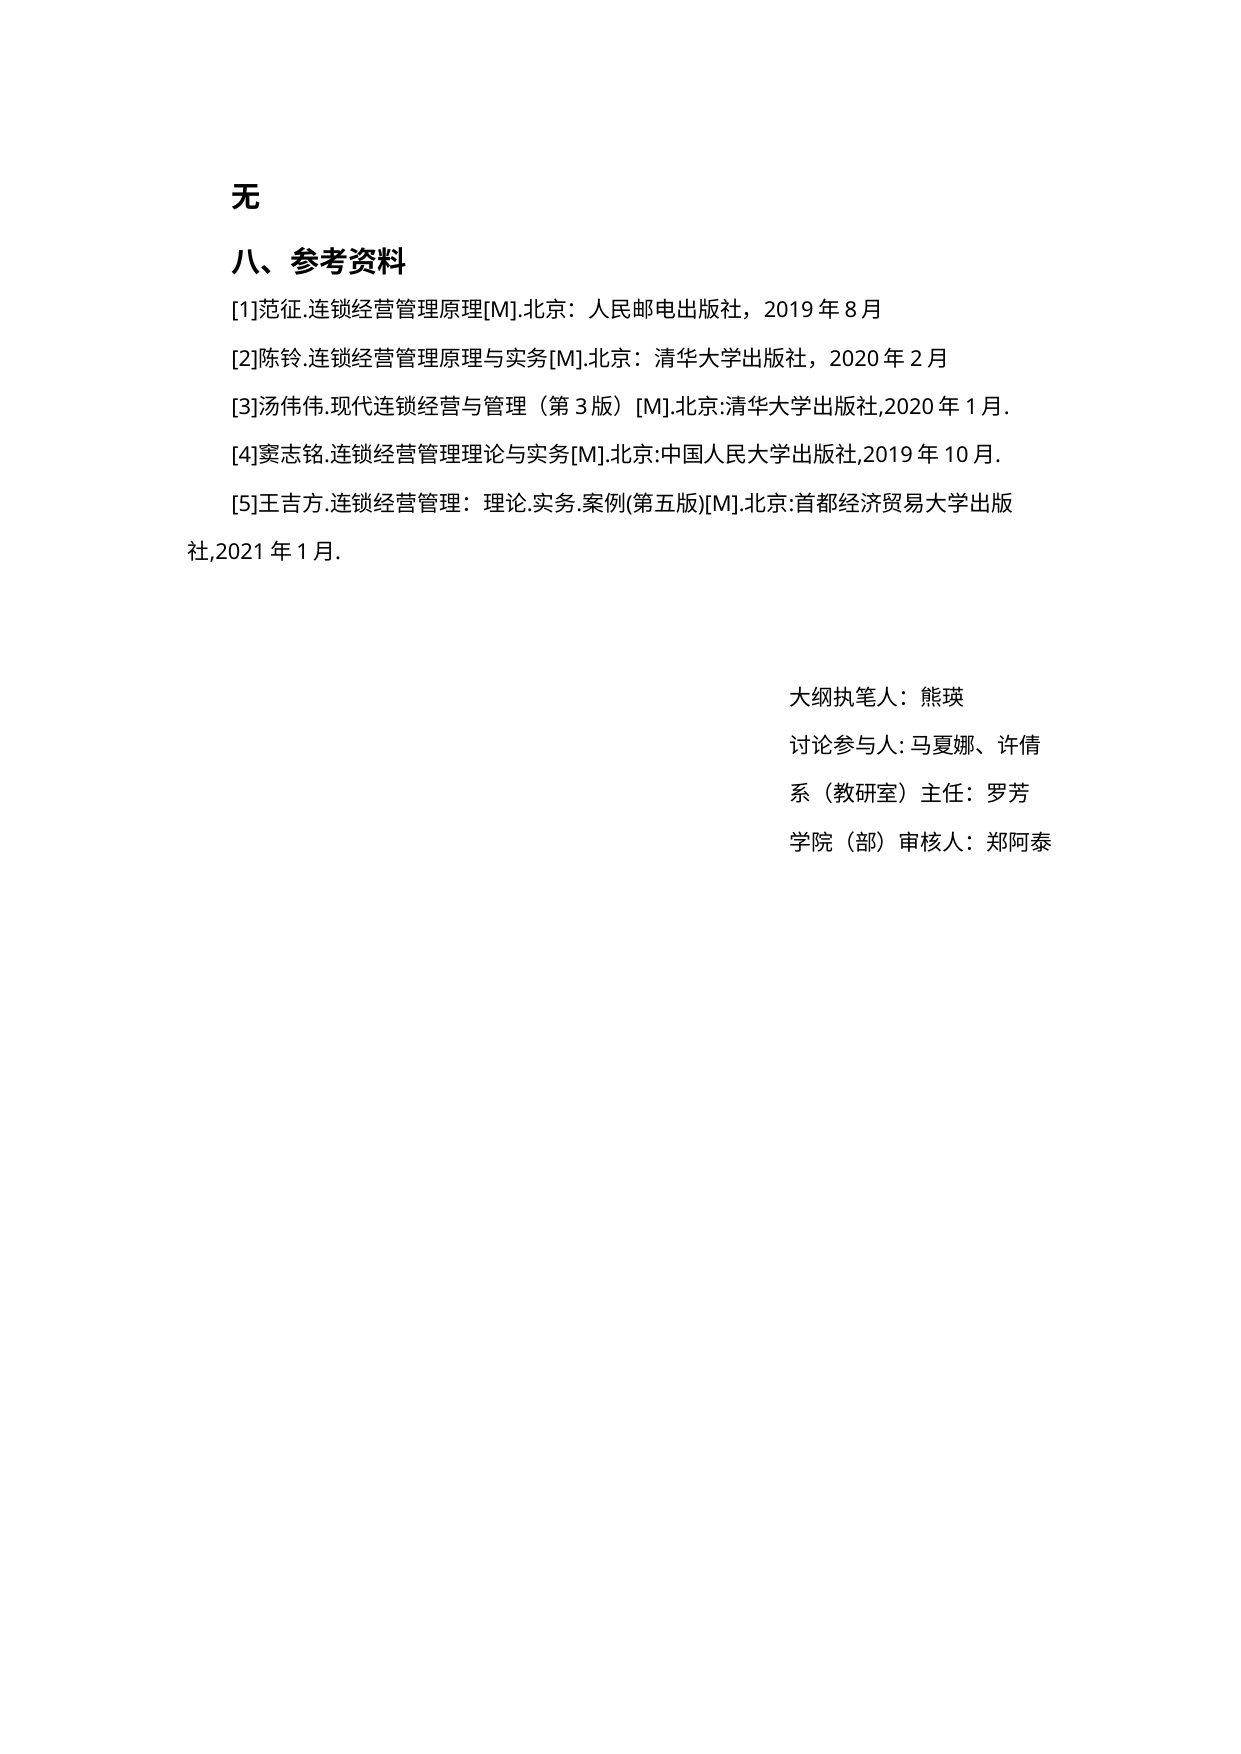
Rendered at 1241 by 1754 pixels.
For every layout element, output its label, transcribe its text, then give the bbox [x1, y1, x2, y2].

text 大纲执笔人：熊瑛 [187, 679, 1053, 712]
text 学院（部）审核人：郑阿泰 [187, 824, 1053, 857]
text 无 [231, 162, 1053, 227]
text 系（教研室）主任：罗芳 [187, 776, 1053, 808]
text [4]窦志铭.连锁经营管理理论与实务[M].北京:中国人民大学出版社,2019年10月. [187, 437, 1053, 469]
text [5]王吉方.连锁经营管理：理论.实务.案例(第五版)[M].北京:首都经济贸易大学出版社,2021年1月. [187, 485, 1053, 567]
text [1]范征.连锁经营管理原理[M].北京：人民邮电出版社，2019年8月 [187, 292, 1053, 324]
text [3]汤伟伟.现代连锁经营与管理（第3版）[M].北京:清华大学出版社,2020年1月. [187, 389, 1053, 421]
text 讨论参与人: 马夏娜、许倩 [187, 727, 1053, 760]
text 八、参考资料 [187, 227, 1053, 292]
text [2]陈铃.连锁经营管理原理与实务[M].北京：清华大学出版社，2020年2月 [187, 340, 1053, 373]
